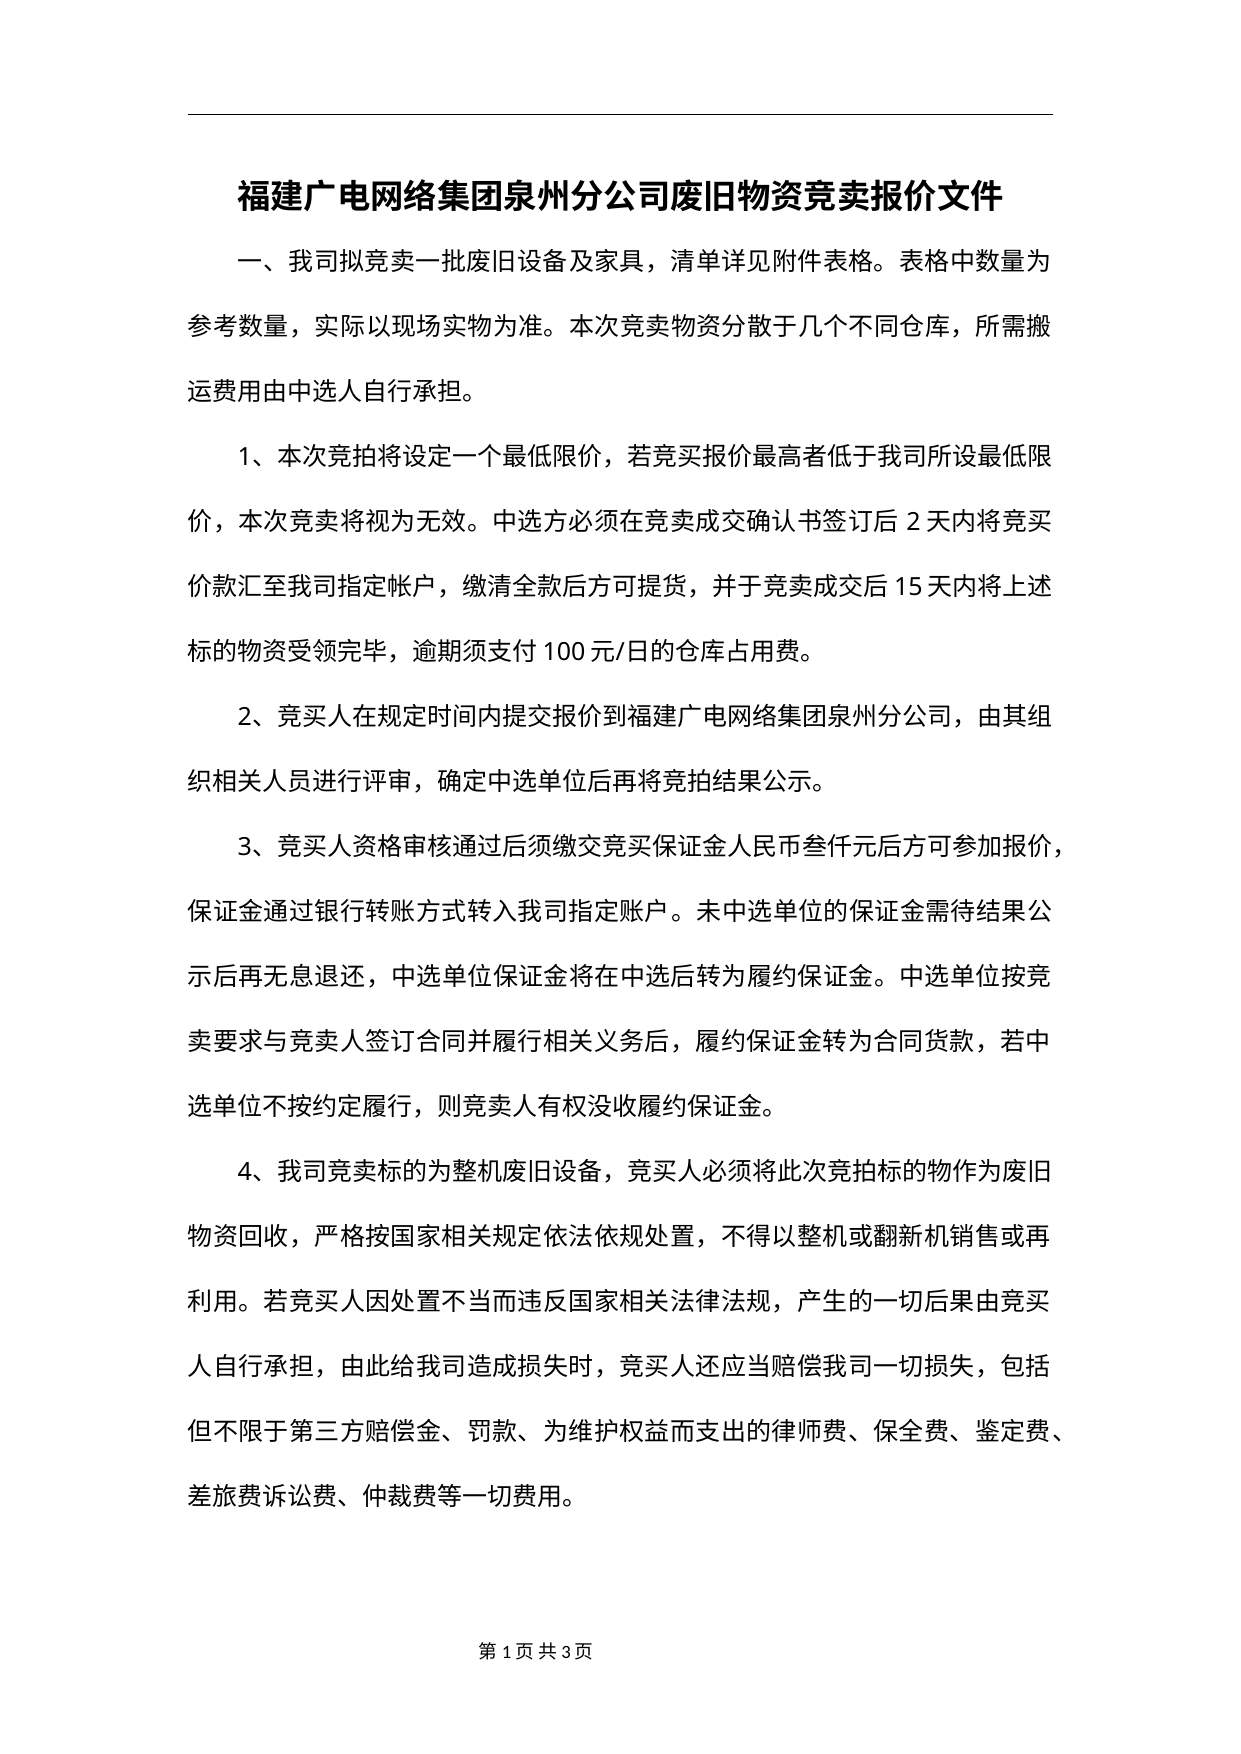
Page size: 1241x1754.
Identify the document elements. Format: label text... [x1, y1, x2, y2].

text 福建广电网络集团泉州分公司废旧物资竞卖报价文件 [187, 162, 1053, 227]
text 3、竞买人资格审核通过后须缴交竞买保证金人民币叁仟元后方可参加报价，保证金通过银行转账方式转入我司指定账户。未中选单位的保证金需待结果公示后再无息退还，中选单位保证金将在中选后转为履约保证金。中选单位按竞卖要求与竞卖人签订合同并履行相关义务后，履约保证金转为合同货款，若中选单位不按约定履行，则竞卖人有权没收履约保证金。 [187, 812, 1053, 1137]
text 2、竞买人在规定时间内提交报价到福建广电网络集团泉州分公司，由其组织相关人员进行评审，确定中选单位后再将竞拍结果公示。 [187, 682, 1053, 812]
list 我司竞卖标的为整机废旧设备，竞买人必须将此次竞拍标的物作为废旧物资回收，严格按国家相关规定依法依规处置，不得以整机或翻新机销售或再利用。若竞买人因处置不当而违反国家相关法律法规，产生的一切后果由竞买人自行承担，由此给我司造成损失时，竞买人还应当赔偿我司一切损失，包括但不限于第三方赔偿金、罚款、为维护权益而支出的律师费、保全费、鉴定费、差旅费诉讼费、仲裁费等一切费用。 [187, 1137, 1053, 1527]
list 一、我司拟竞卖一批废旧设备及家具，清单详见附件表格。表格中数量为参考数量，实际以现场实物为准。本次竞卖物资分散于几个不同仓库，所需搬运费用由中选人自行承担。 [187, 227, 1053, 422]
text 1、本次竞拍将设定一个最低限价，若竞买报价最高者低于我司所设最低限价，本次竞卖将视为无效。中选方必须在竞卖成交确认书签订后2天内将竞买价款汇至我司指定帐户，缴清全款后方可提货，并于竞卖成交后15天内将上述标的物资受领完毕，逾期须支付100元/日的仓库占用费。 [187, 422, 1053, 682]
